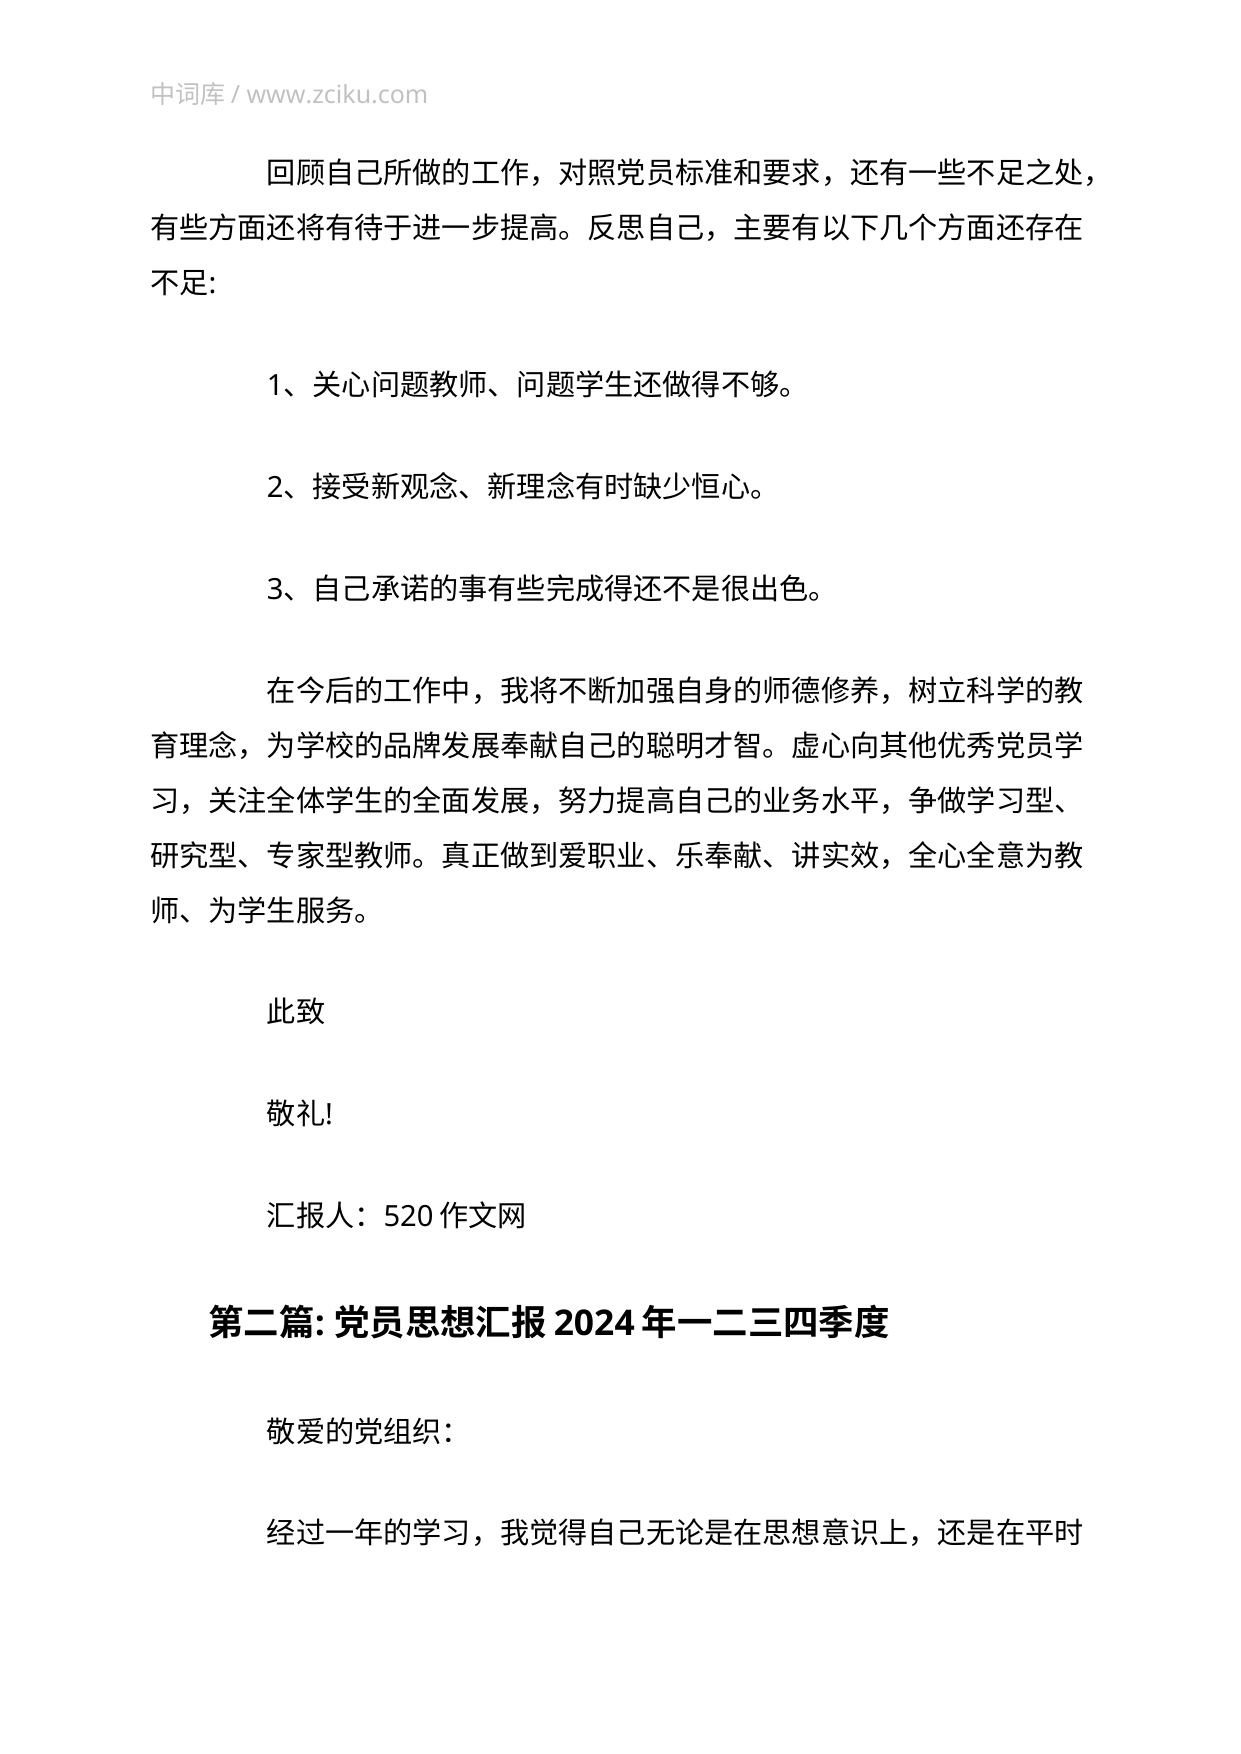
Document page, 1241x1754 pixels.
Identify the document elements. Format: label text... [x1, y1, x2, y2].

text 1、关心问题教师、问题学生还做得不够。 [150, 362, 1090, 404]
text 第二篇: 党员思想汇报2024年一二三四季度 [150, 1295, 1090, 1346]
text 汇报人：520作文网 [150, 1193, 1090, 1235]
text 在今后的工作中，我将不断加强自身的师德修养，树立科学的教育理念，为学校的品牌发展奉献自己的聪明才智。虚心向其他优秀党员学习，关注全体学生的全面发展，努力提高自己的业务水平，争做学习型、研究型、专家型教师。真正做到爱职业、乐奉献、讲实效，全心全意为教师、为学生服务。 [150, 668, 1090, 929]
text 敬爱的党组织： [150, 1408, 1090, 1451]
text 回顾自己所做的工作，对照党员标准和要求，还有一些不足之处，有些方面还将有待于进一步提高。反思自己，主要有以下几个方面还存在不足: [150, 150, 1090, 302]
text 此致 [150, 989, 1090, 1031]
text 敬礼! [150, 1091, 1090, 1133]
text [150, 1510, 1090, 1552]
text 3、自己承诺的事有些完成得还不是很出色。 [150, 566, 1090, 608]
text 2、接受新观念、新理念有时缺少恒心。 [150, 464, 1090, 506]
